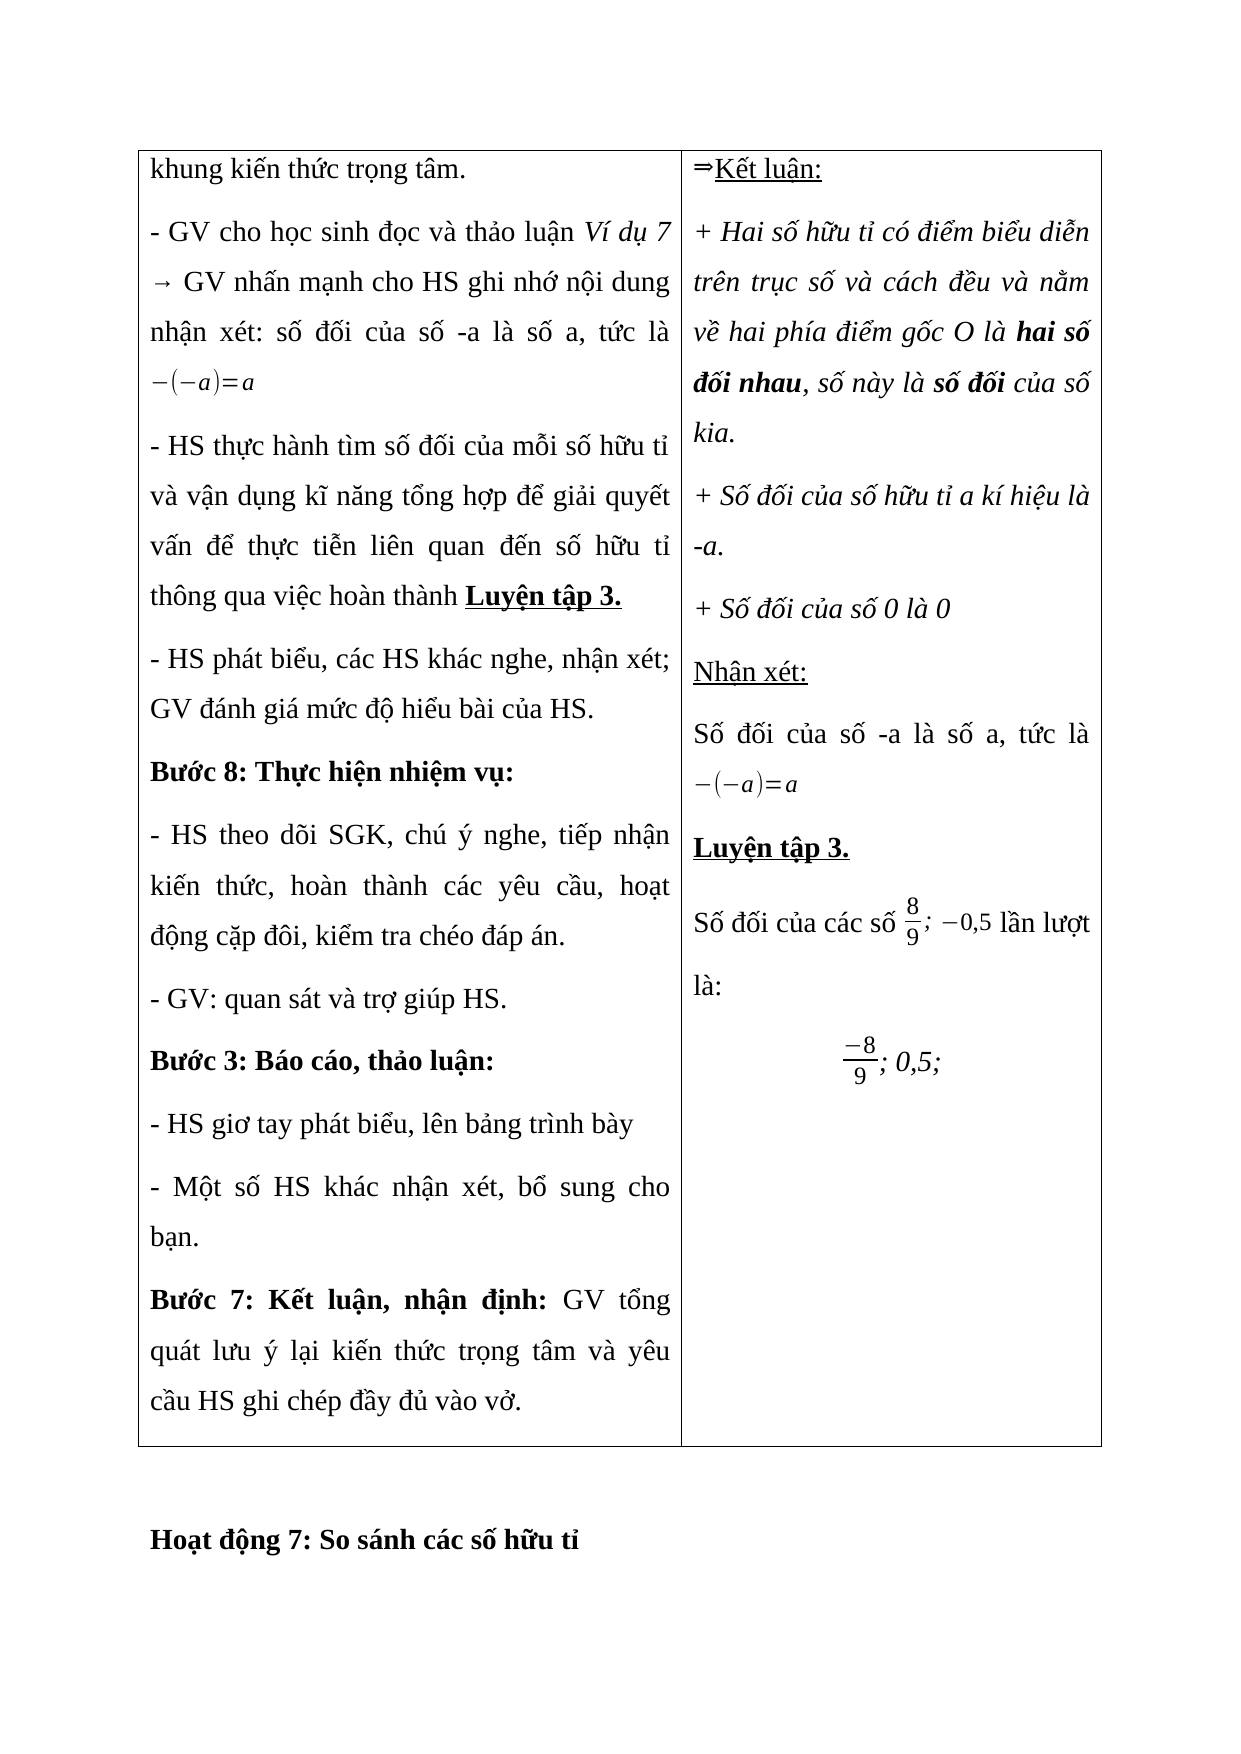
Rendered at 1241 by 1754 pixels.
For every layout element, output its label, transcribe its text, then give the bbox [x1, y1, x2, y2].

text Hoạt động 7: So sánh các số hữu tỉ [150, 1522, 1090, 1556]
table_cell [682, 151, 1101, 1446]
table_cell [139, 151, 681, 1446]
